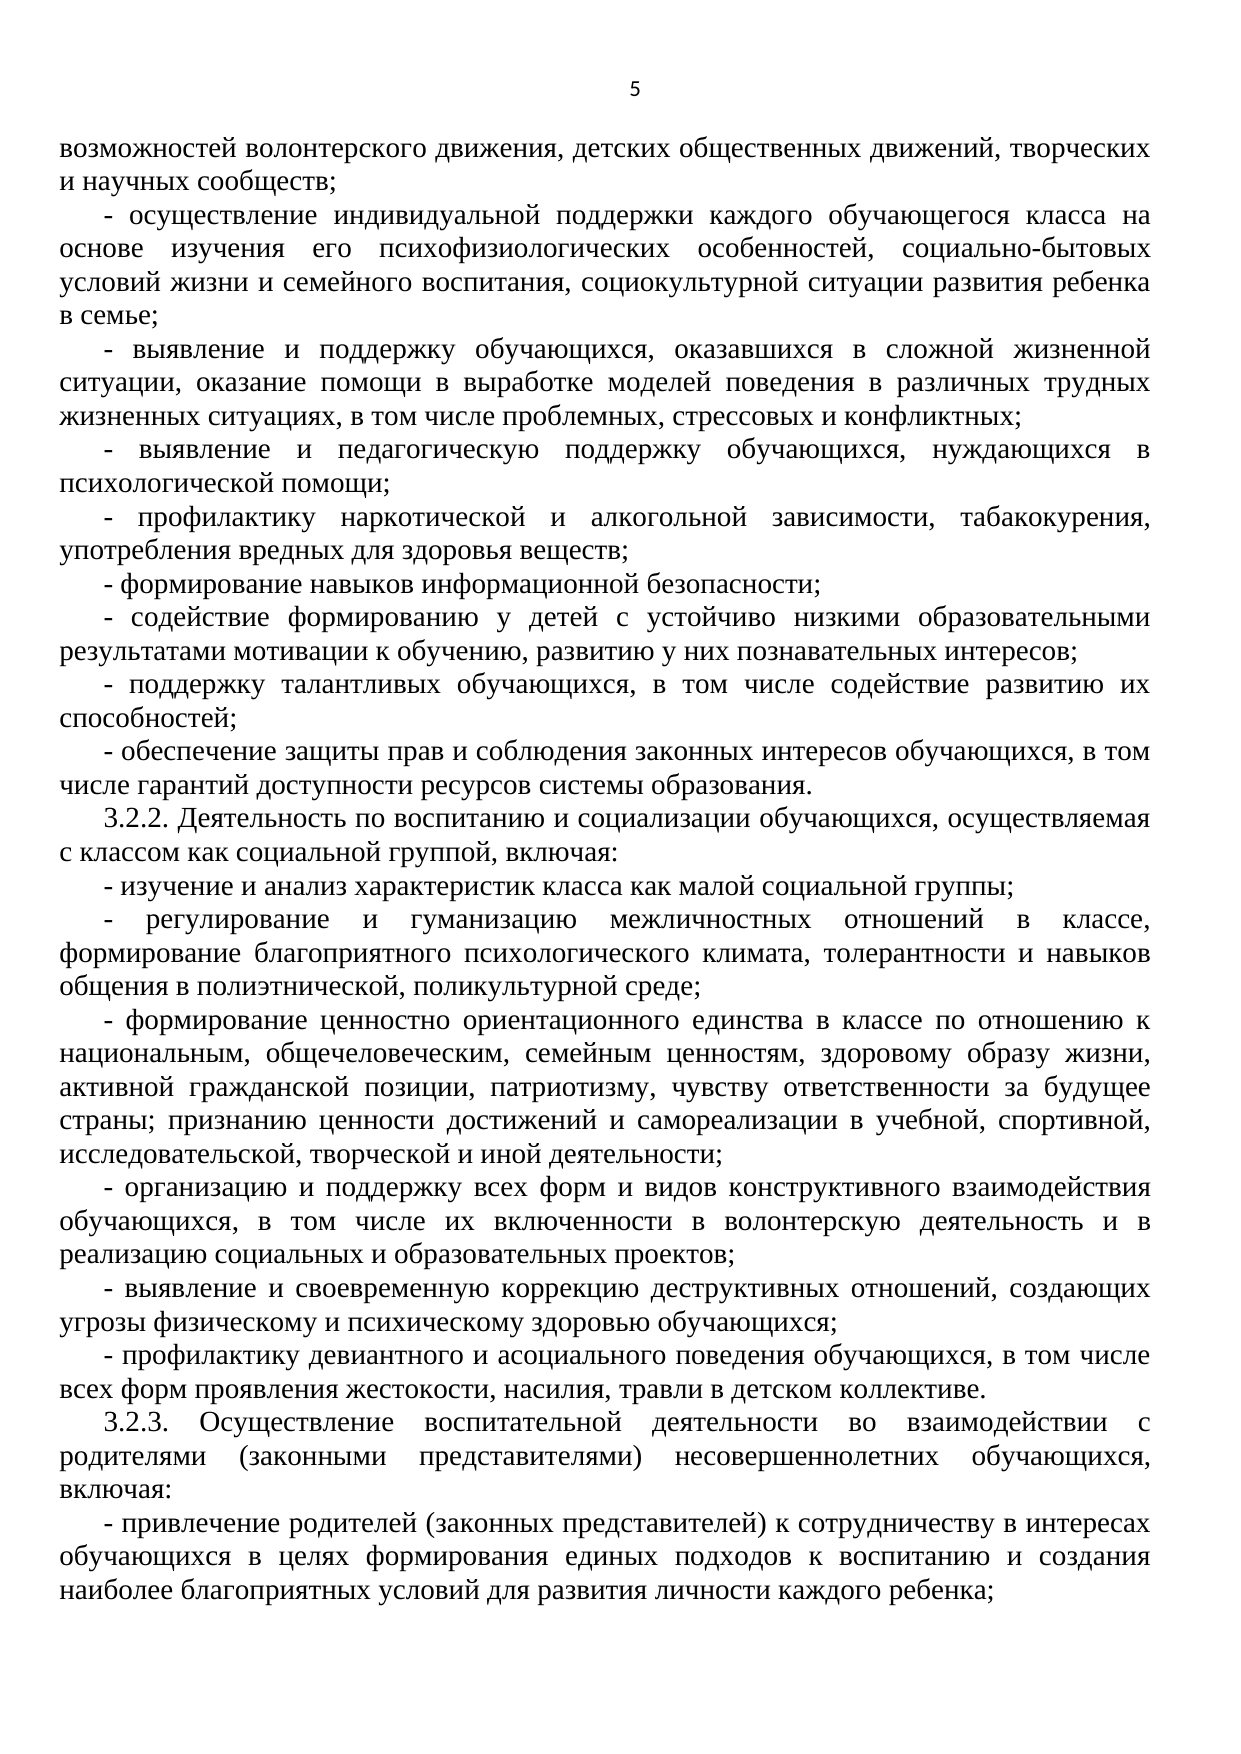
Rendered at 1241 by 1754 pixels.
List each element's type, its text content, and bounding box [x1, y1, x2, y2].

text 3.2.3. Осуществление воспитательной деятельности во взаимодействии с родителями (законными представителями) несовершеннолетних обучающихся, включая: [59, 1404, 1152, 1505]
text - изучение и анализ характеристик класса как малой социальной группы; [59, 868, 1152, 901]
text - обеспечение защиты прав и соблюдения законных интересов обучающихся, в том числе гарантий доступности ресурсов системы образования. [59, 733, 1152, 801]
text - содействие формированию у детей с устойчиво низкими образовательными результатами мотивации к обучению, развитию у них познавательных интересов; [59, 599, 1152, 666]
text - выявление и педагогическую поддержку обучающихся, нуждающихся в психологической помощи; [59, 432, 1152, 499]
text 3.2.2. Деятельность по воспитанию и социализации обучающихся, осуществляемая с классом как социальной группой, включая: [59, 801, 1152, 868]
text - организацию и поддержку всех форм и видов конструктивного взаимодействия обучающихся, в том числе их включенности в волонтерскую деятельность и в реализацию социальных и образовательных проектов; [59, 1169, 1152, 1270]
text - привлечение родителей (законных представителей) к сотрудничеству в интересах обучающихся в целях формирования единых подходов к воспитанию и создания наиболее благоприятных условий для развития личности каждого ребенка; [59, 1505, 1152, 1606]
text - профилактику наркотической и алкогольной зависимости, табакокурения, употребления вредных для здоровья веществ; [59, 499, 1152, 566]
text - выявление и своевременную коррекцию деструктивных отношений, создающих угрозы физическому и психическому здоровью обучающихся; [59, 1270, 1152, 1337]
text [59, 130, 1152, 197]
text - осуществление индивидуальной поддержки каждого обучающегося класса на основе изучения его психофизиологических особенностей, социально-бытовых условий жизни и семейного воспитания, социокультурной ситуации развития ребенка в семье; [59, 197, 1152, 331]
text - выявление и поддержку обучающихся, оказавшихся в сложной жизненной ситуации, оказание помощи в выработке моделей поведения в различных трудных жизненных ситуациях, в том числе проблемных, стрессовых и конфликтных; [59, 331, 1152, 432]
text - профилактику девиантного и асоциального поведения обучающихся, в том числе всех форм проявления жестокости, насилия, травли в детском коллективе. [59, 1337, 1152, 1404]
text - формирование навыков информационной безопасности; [59, 566, 1152, 599]
text - формирование ценностно ориентационного единства в классе по отношению к национальным, общечеловеческим, семейным ценностям, здоровому образу жизни, активной гражданской позиции, патриотизму, чувству ответственности за будущее страны; признанию ценности достижений и самореализации в учебной, спортивной, исследовательской, творческой и иной деятельности; [59, 1002, 1152, 1169]
text - поддержку талантливых обучающихся, в том числе содействие развитию их способностей; [59, 666, 1152, 733]
text - регулирование и гуманизацию межличностных отношений в классе, формирование благоприятного психологического климата, толерантности и навыков общения в полиэтнической, поликультурной среде; [59, 901, 1152, 1002]
